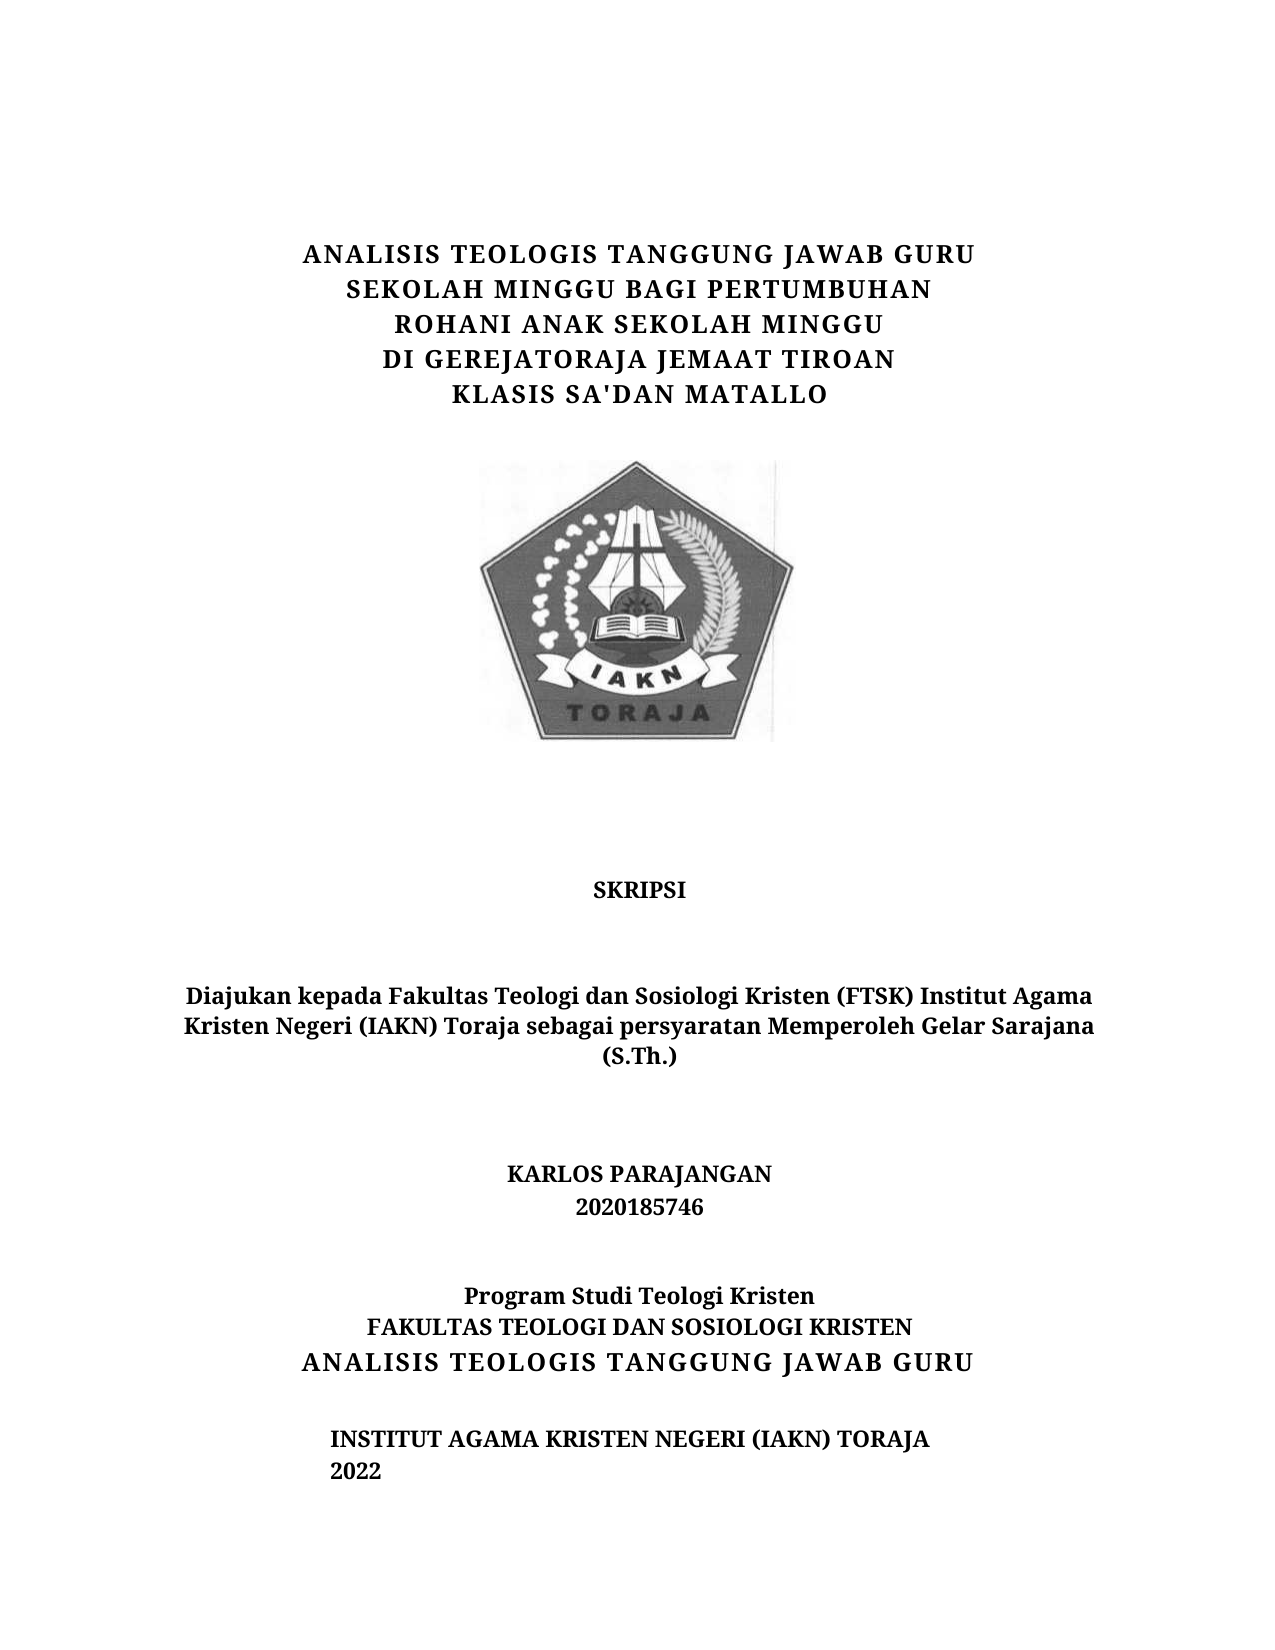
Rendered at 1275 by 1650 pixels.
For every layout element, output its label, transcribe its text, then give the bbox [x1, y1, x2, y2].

text KARLOS PARAJANGAN 2020185746 [4, 1156, 1275, 1222]
text Diajukan kepada Fakultas Teologi dan Sosiologi Kristen (FTSK) Institut Agama Kristen Negeri (IAKN) Toraja sebagai persyaratan Memperoleh Gelar Sarajana (S.Th.) [4, 981, 1275, 1071]
picture [479, 460, 796, 742]
text ANALISIS TEOLOGIS TANGGUNG JAWAB GURU SEKOLAH MINGGU BAGI PERTUMBUHAN ROHANI ANAK SEKOLAH MINGGU DI GEREJATORAJA JEMAAT TIROAN KLASIS SA'DAN MATALLO [4, 235, 1275, 411]
text Program Studi Teologi Kristen FAKULTAS TEOLOGI DAN SOSIOLOGI KRISTEN [4, 1279, 1275, 1342]
text SKRIPSI [4, 880, 1275, 903]
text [2, 1342, 1275, 1379]
